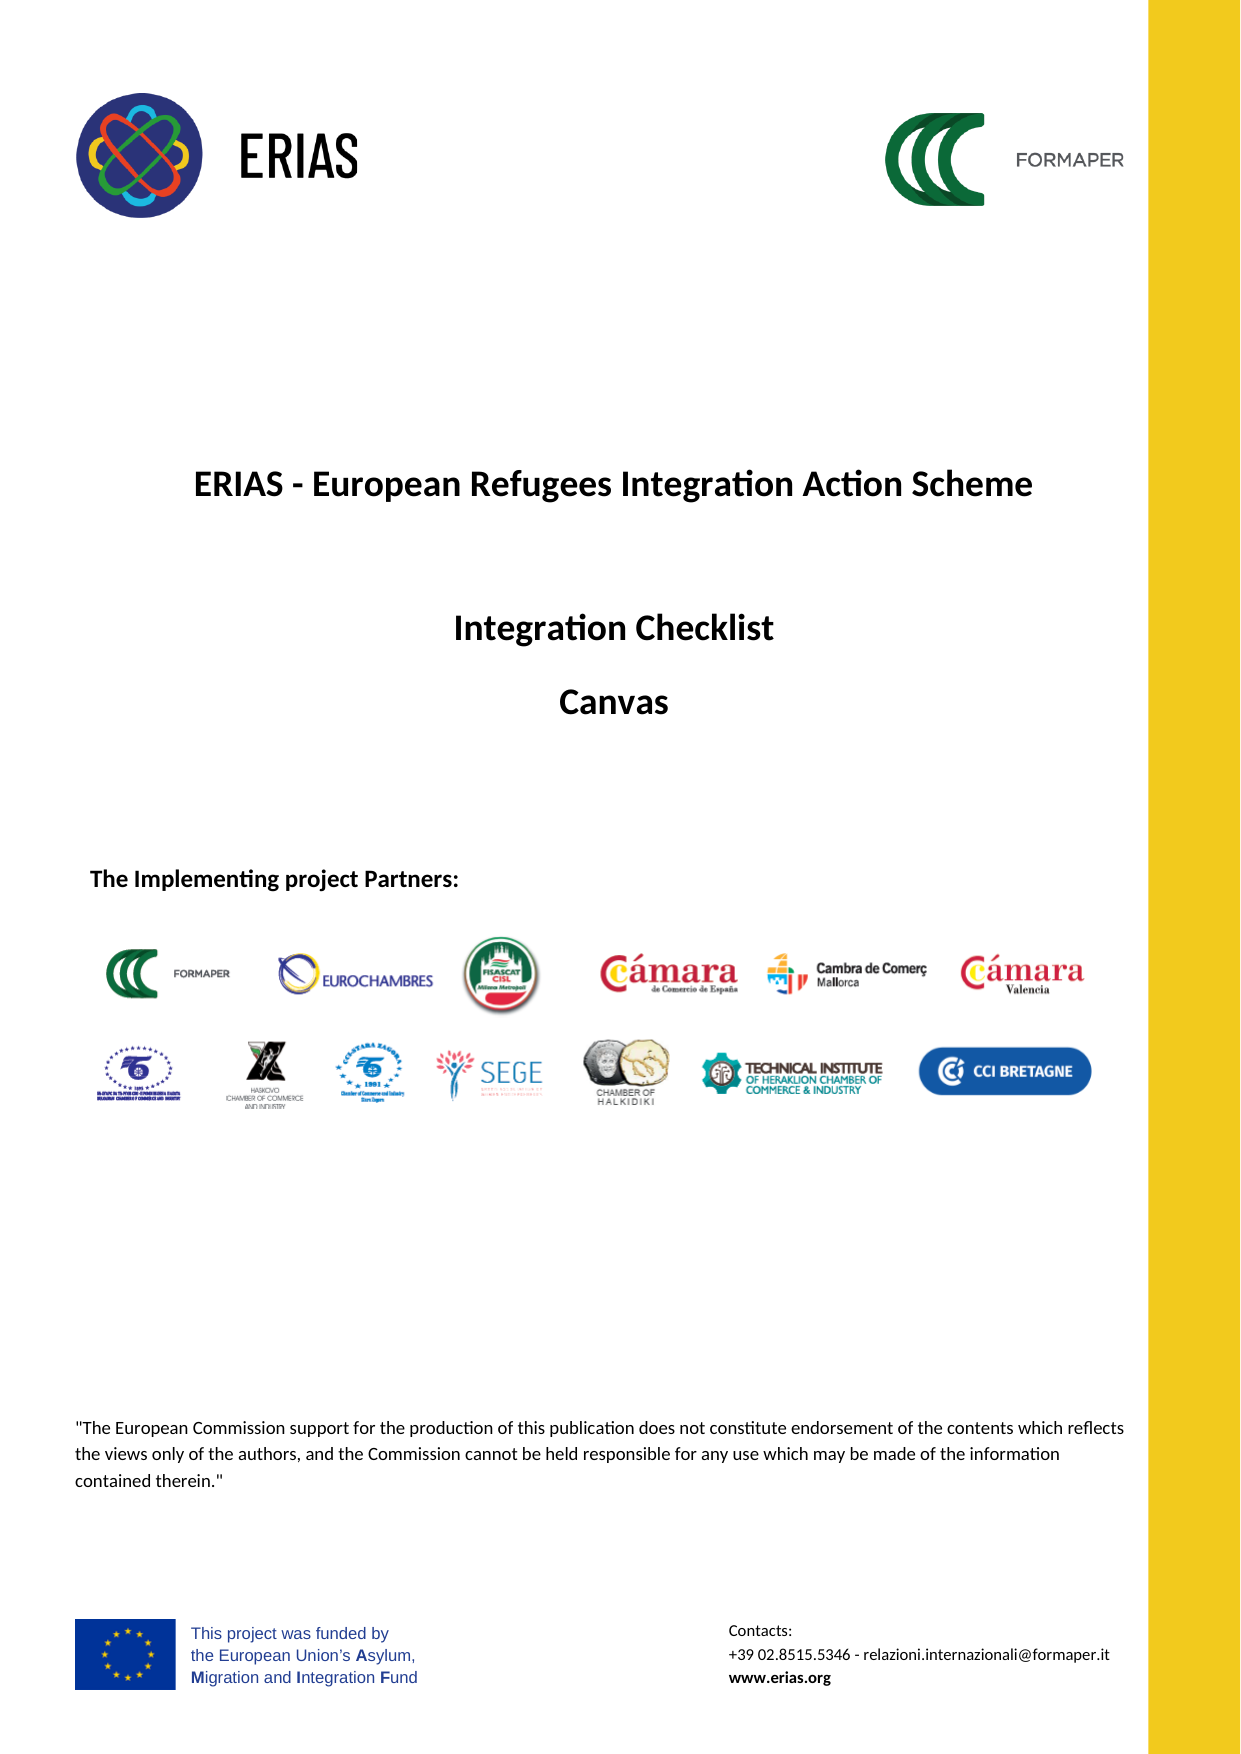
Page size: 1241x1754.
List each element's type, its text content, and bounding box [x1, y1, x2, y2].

text Integration Checklist [75, 604, 1153, 650]
text ERIAS - European Refugees Integration Action Scheme [75, 460, 1153, 506]
text The Implementing project Partners: [90, 863, 1165, 893]
picture [885, 113, 1124, 206]
picture [76, 918, 1122, 1112]
text Canvas [75, 678, 1153, 724]
text "The European Commission support for the production of this publication does not constitute endorsement of the contents which reflects the views only of the authors, and the Commission cannot be held responsible for any use which may be made of the information contained therein." [75, 1416, 1138, 1492]
picture [75, 1619, 175, 1690]
picture [76, 93, 358, 218]
